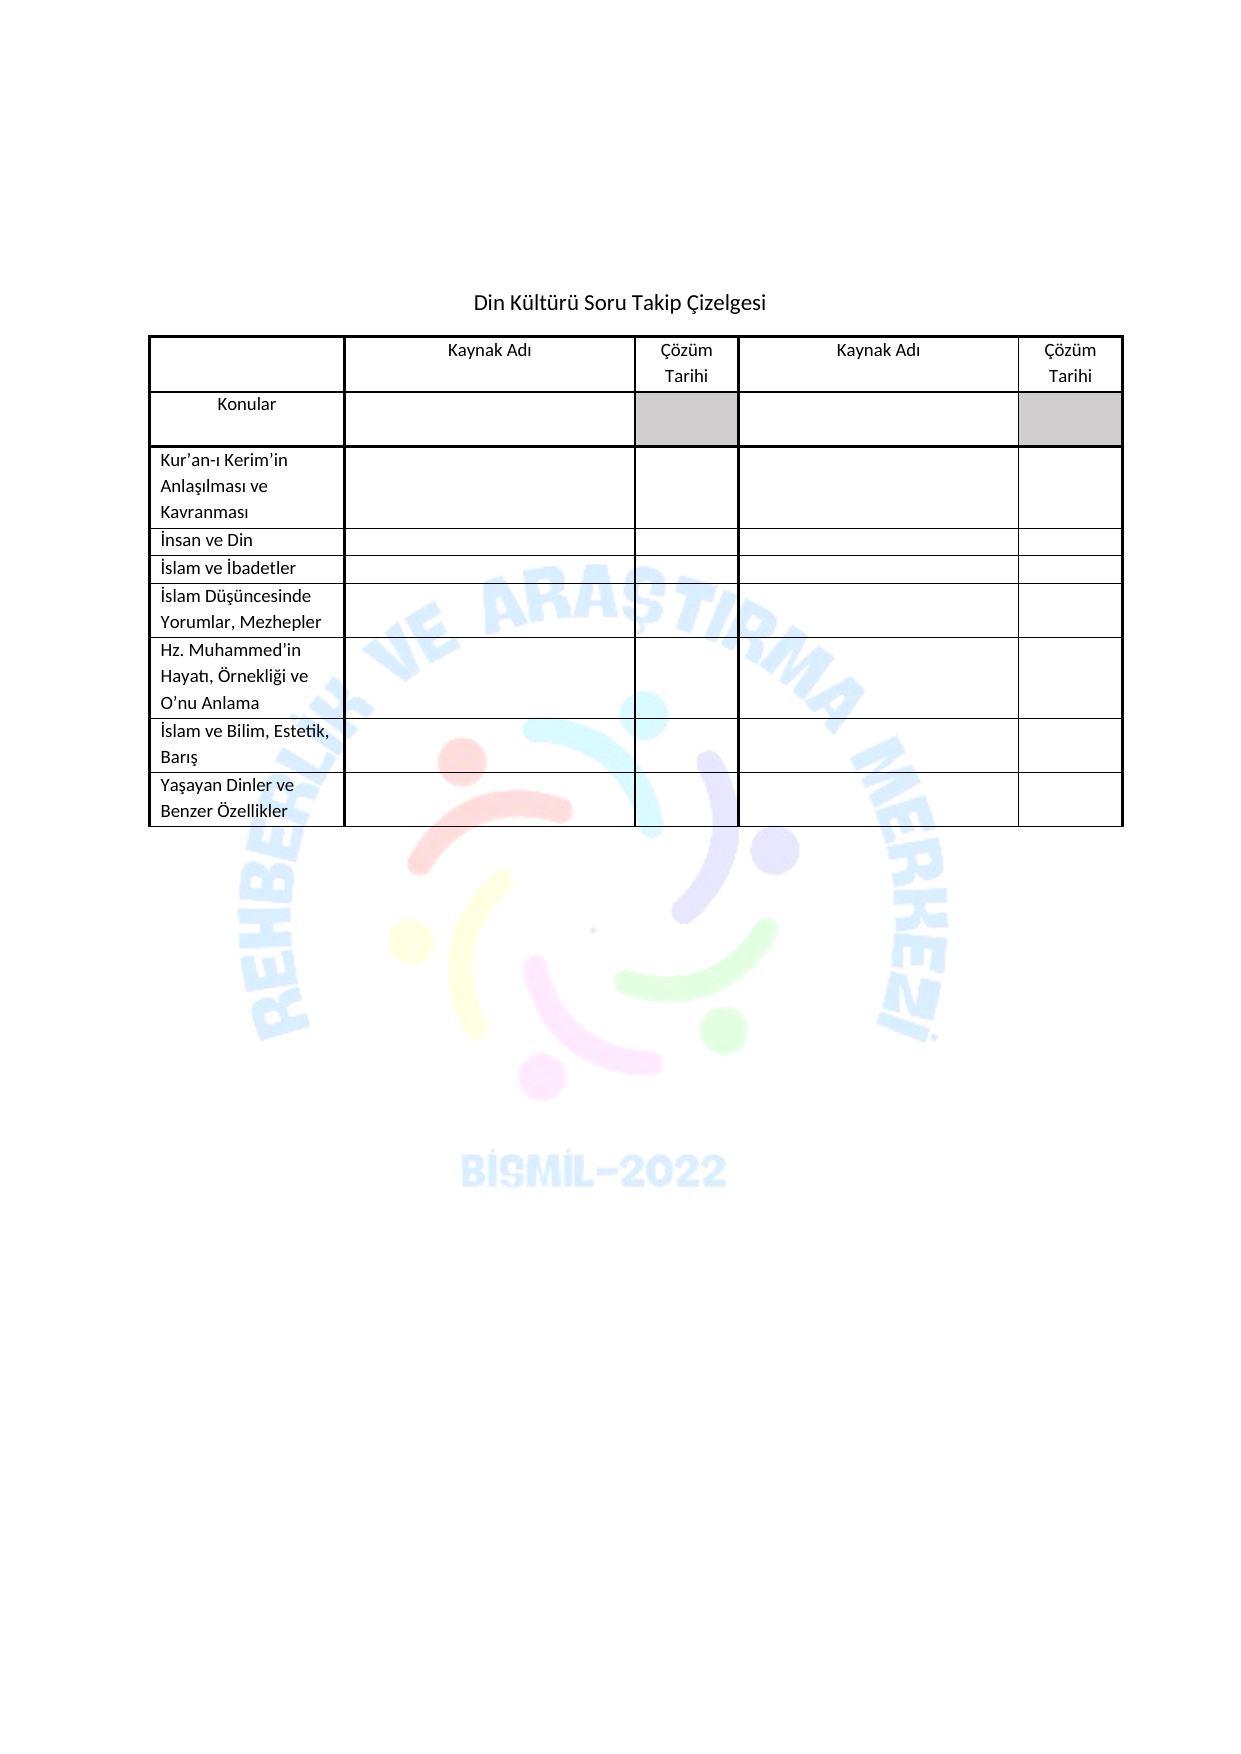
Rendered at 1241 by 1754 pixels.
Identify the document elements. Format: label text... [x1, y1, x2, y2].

table_cell [740, 529, 1018, 555]
table_cell [740, 638, 1018, 718]
table_cell [1019, 584, 1121, 637]
table_cell [636, 529, 737, 555]
table_cell [636, 584, 737, 637]
table_cell [1019, 393, 1121, 445]
table_cell [636, 393, 737, 445]
table_cell [1019, 556, 1121, 583]
table_cell Kur’an-ı Kerim’in Anlaşılması ve Kavranması [151, 448, 343, 527]
table_cell [346, 719, 634, 772]
table_cell [636, 448, 737, 527]
table_cell Yaşayan Dinler ve Benzer Özellikler [151, 773, 343, 826]
table_cell [740, 393, 1018, 445]
table_cell [1019, 773, 1121, 826]
table_cell [346, 584, 634, 637]
table_cell [636, 556, 737, 583]
table_cell [346, 529, 634, 555]
table_cell İslam ve Bilim, Estetik, Barış [151, 719, 343, 772]
table_cell [740, 448, 1018, 527]
table_cell Hz. Muhammed’in Hayatı, Örnekliği ve O’nu Anlama [151, 638, 343, 718]
table_header [151, 338, 343, 391]
table_cell [346, 556, 634, 583]
table_cell [740, 556, 1018, 583]
table_cell [636, 719, 737, 772]
table_cell [346, 393, 634, 445]
table_cell [740, 773, 1018, 826]
table_cell [636, 773, 737, 826]
table_cell [346, 638, 634, 718]
table_header Çözüm Tarihi [1019, 338, 1121, 391]
table_header Çözüm Tarihi [636, 338, 737, 391]
table_cell [1019, 719, 1121, 772]
table_header Kaynak Adı [740, 338, 1018, 391]
table_cell İslam Düşüncesinde Yorumlar, Mezhepler [151, 584, 343, 637]
table_header Kaynak Adı [346, 338, 634, 391]
table_cell [740, 719, 1018, 772]
table_cell İslam ve İbadetler [151, 556, 343, 583]
table_cell [1019, 448, 1121, 527]
table_cell [740, 584, 1018, 637]
table_cell [636, 638, 737, 718]
table_cell [1019, 529, 1121, 555]
table_cell İnsan ve Din [151, 529, 343, 555]
table_cell Konular [151, 393, 343, 445]
table_cell [346, 773, 634, 826]
table_cell [346, 448, 634, 527]
text Din Kültürü Soru Takip Çizelgesi [148, 288, 1093, 316]
table_cell [1019, 638, 1121, 718]
